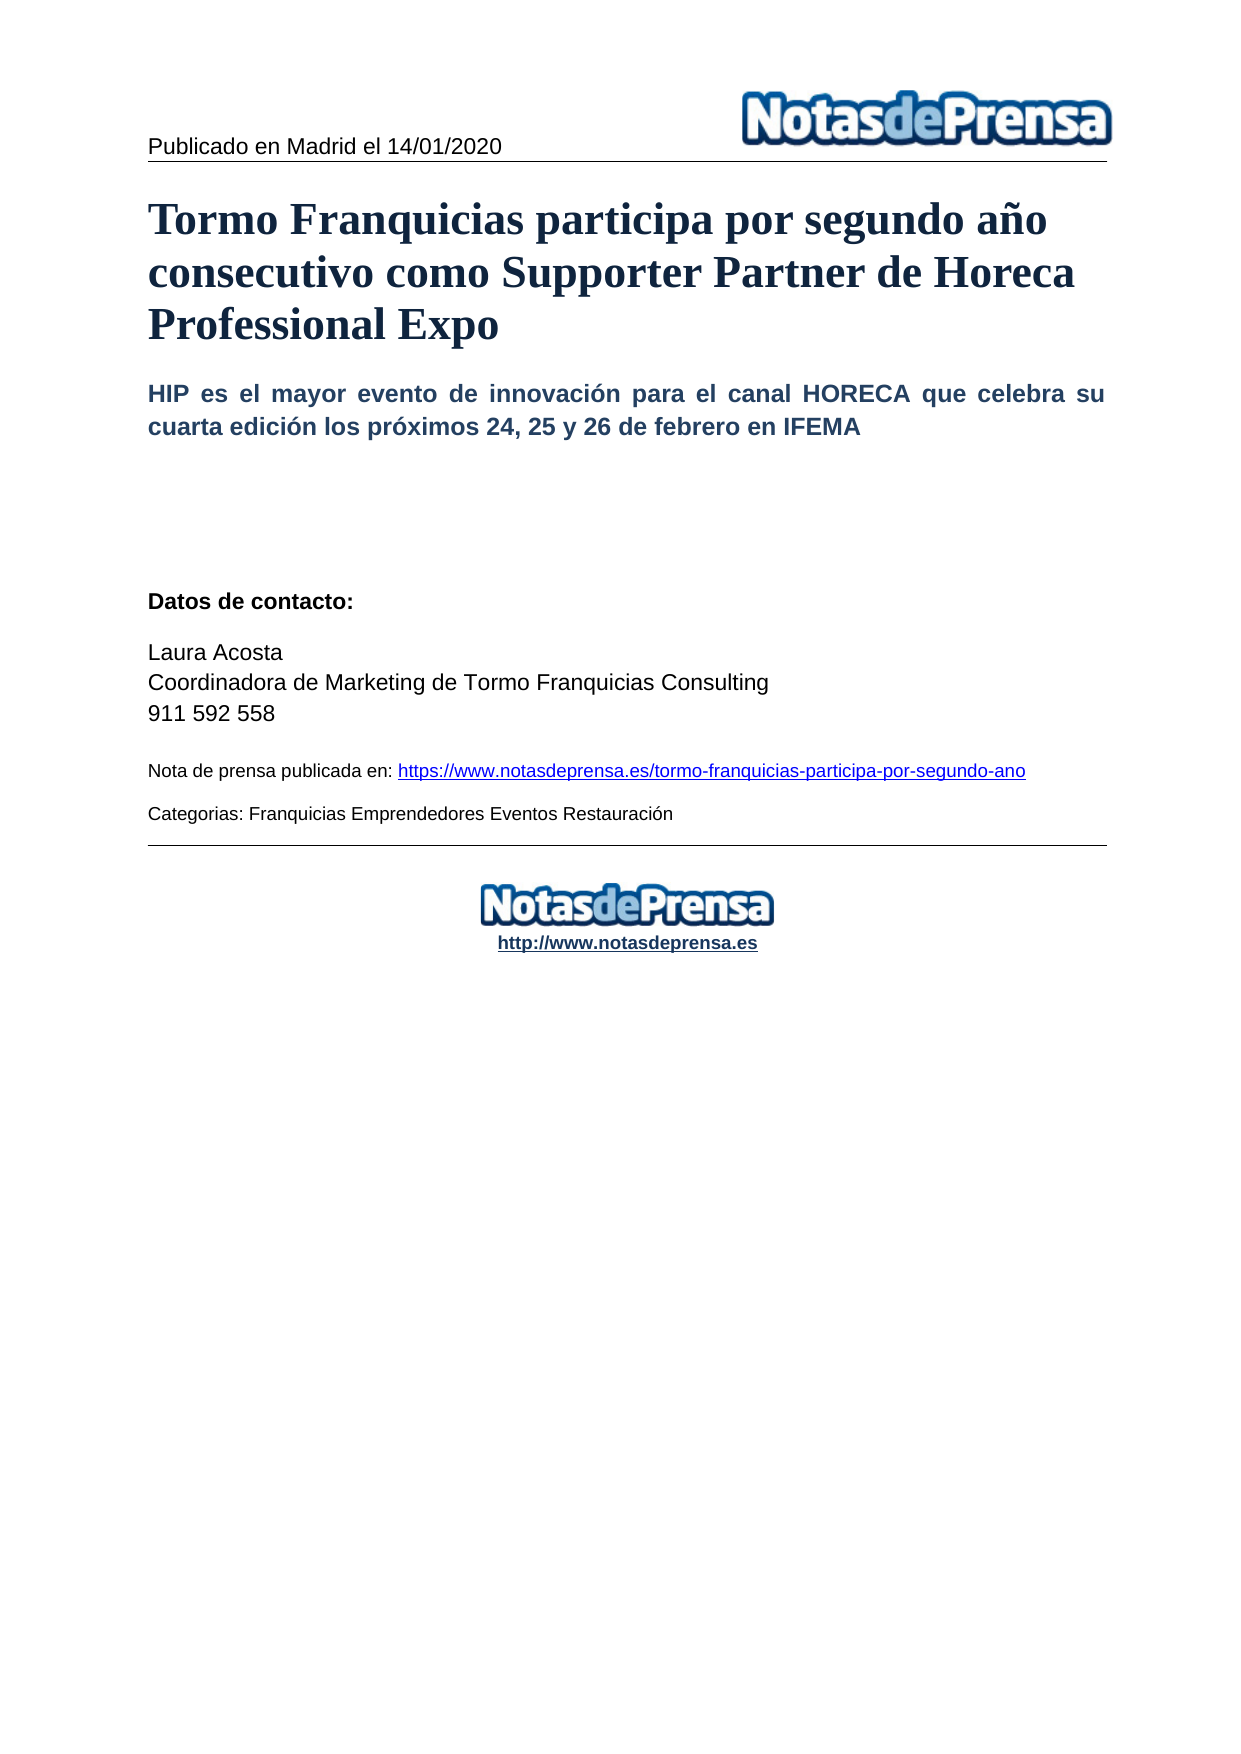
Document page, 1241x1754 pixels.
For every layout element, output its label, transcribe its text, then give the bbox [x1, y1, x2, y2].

subtitle Tormo Franquicias participa por segundo año consecutivo como Supporter Partner de Horeca Professional Expo [148, 192, 1107, 350]
text 911 592 558 [148, 699, 1063, 726]
picture [480, 882, 775, 928]
text Laura Acosta [148, 639, 1063, 666]
text http://www.notasdeprensa.es [148, 932, 1107, 953]
text Publicado en Madrid el 14/01/2020 [148, 133, 1107, 161]
text Nota de prensa publicada en: https://www.notasdeprensa.es/tormo-franquicias-participa-por-segundo-ano [148, 760, 1107, 782]
subtitle HIP es el mayor evento de innovación para el canal HORECA que celebra su cuarta edición los próximos 24, 25 y 26 de febrero en IFEMA [148, 379, 1107, 441]
text Categorias: Franquicias Emprendedores Eventos Restauración [148, 802, 1107, 824]
text Coordinadora de Marketing de Tormo Franquicias Consulting [148, 669, 1063, 696]
text Datos de contacto: [148, 588, 1107, 614]
picture [742, 90, 1113, 148]
